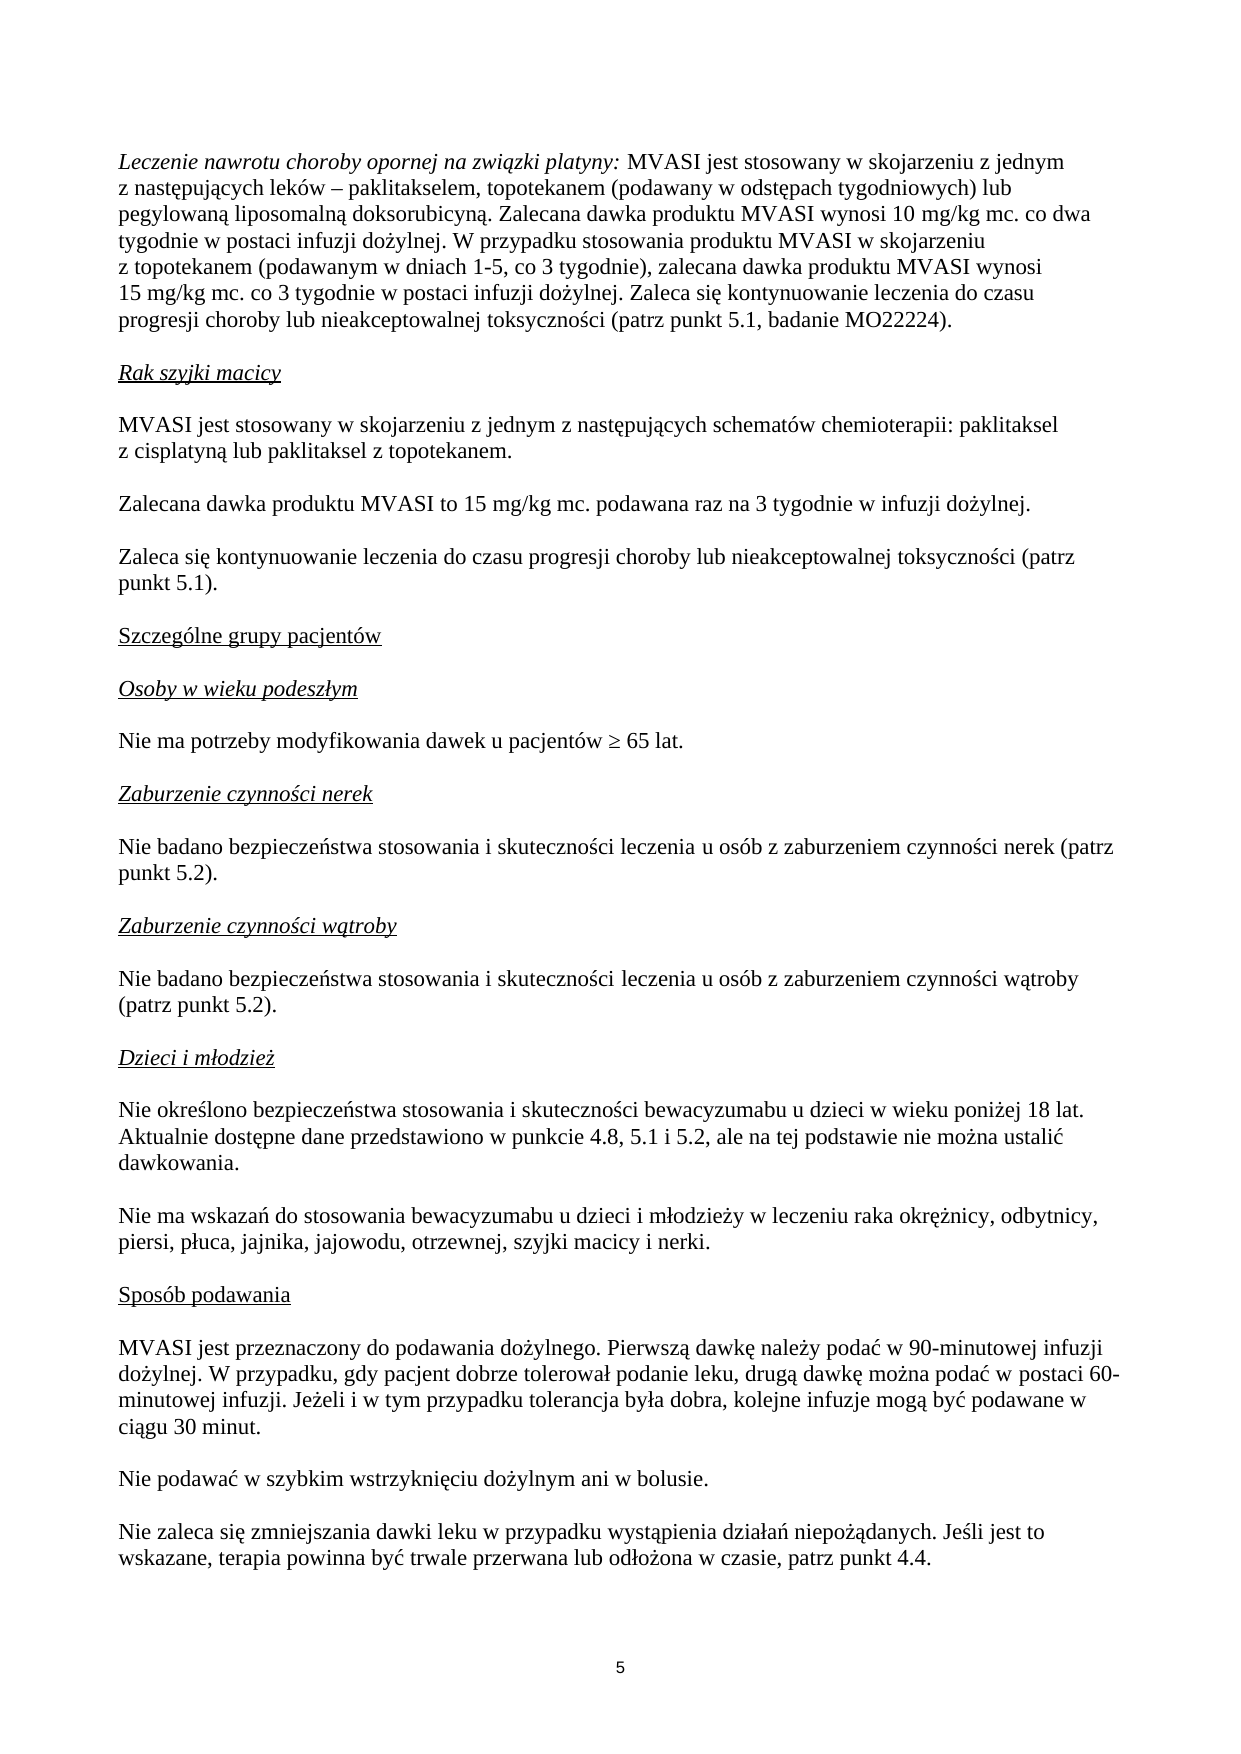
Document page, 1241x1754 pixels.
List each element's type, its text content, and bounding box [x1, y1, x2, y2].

text Rak szyjki macicy [118, 358, 1122, 385]
text Zaleca się kontynuowanie leczenia do czasu progresji choroby lub nieakceptowalnej toksyczności (patrz punkt 5.1). [118, 543, 1122, 596]
text Nie ma wskazań do stosowania bewacyzumabu u dzieci i młodzieży w leczeniu raka okrężnicy, odbytnicy, piersi, płuca, jajnika, jajowodu, otrzewnej, szyjki macicy i nerki. [118, 1202, 1122, 1254]
text Nie ma potrzeby modyfikowania dawek u pacjentów ≥ 65 lat. [118, 727, 1122, 754]
text Osoby w wieku podeszłym [118, 675, 1122, 701]
text Szczególne grupy pacjentów [118, 622, 1122, 648]
text Nie badano bezpieczeństwa stosowania i skuteczności leczenia u osób z zaburzeniem czynności wątroby (patrz punkt 5.2). [118, 965, 1122, 1017]
text Zaburzenie czynności nerek [118, 780, 1122, 807]
text Dzieci i młodzież [118, 1044, 1122, 1070]
text Nie zaleca się zmniejszania dawki leku w przypadku wystąpienia działań niepożądanych. Jeśli jest to wskazane, terapia powinna być trwale przerwana lub odłożona w czasie, patrz punkt 4.4. [118, 1518, 1122, 1571]
text MVASI jest przeznaczony do podawania dożylnego. Pierwszą dawkę należy podać w 90-minutowej infuzji dożylnej. W przypadku, gdy pacjent dobrze tolerował podanie leku, drugą dawkę można podać w postaci 60-minutowej infuzji. Jeżeli i w tym przypadku tolerancja była dobra, kolejne infuzje mogą być podawane w ciągu 30 minut. [118, 1334, 1122, 1439]
text Leczenie nawrotu choroby opornej na związki platyny: MVASI jest stosowany w skojarzeniu z jednym z następujących leków – paklitakselem, topotekanem (podawany w odstępach tygodniowych) lub pegylowaną liposomalną doksorubicyną. Zalecana dawka produktu MVASI wynosi 10 mg/kg mc. co dwa tygodnie w postaci infuzji dożylnej. W przypadku stosowania produktu MVASI w skojarzeniu z topotekanem (podawanym w dniach 1-5, co 3 tygodnie), zalecana dawka produktu MVASI wynosi 15 mg/kg mc. co 3 tygodnie w postaci infuzji dożylnej. Zaleca się kontynuowanie leczenia do czasu progresji choroby lub nieakceptowalnej toksyczności (patrz punkt 5.1, badanie MO22224). [118, 148, 1122, 332]
text MVASI jest stosowany w skojarzeniu z jednym z następujących schematów chemioterapii: paklitaksel z cisplatyną lub paklitaksel z topotekanem. [118, 411, 1118, 464]
text Zalecana dawka produktu MVASI to 15 mg/kg mc. podawana raz na 3 tygodnie w infuzji dożylnej. [118, 490, 1078, 517]
text Nie badano bezpieczeństwa stosowania i skuteczności leczenia u osób z zaburzeniem czynności nerek (patrz punkt 5.2). [118, 833, 1122, 886]
text Nie podawać w szybkim wstrzyknięciu dożylnym ani w bolusie. [118, 1465, 1122, 1492]
text Nie określono bezpieczeństwa stosowania i skuteczności bewacyzumabu u dzieci w wieku poniżej 18 lat. Aktualnie dostępne dane przedstawiono w punkcie 4.8, 5.1 i 5.2, ale na tej podstawie nie można ustalić dawkowania. [118, 1096, 1122, 1176]
text Zaburzenie czynności wątroby [118, 912, 1122, 938]
text Sposób podawania [118, 1281, 1122, 1307]
